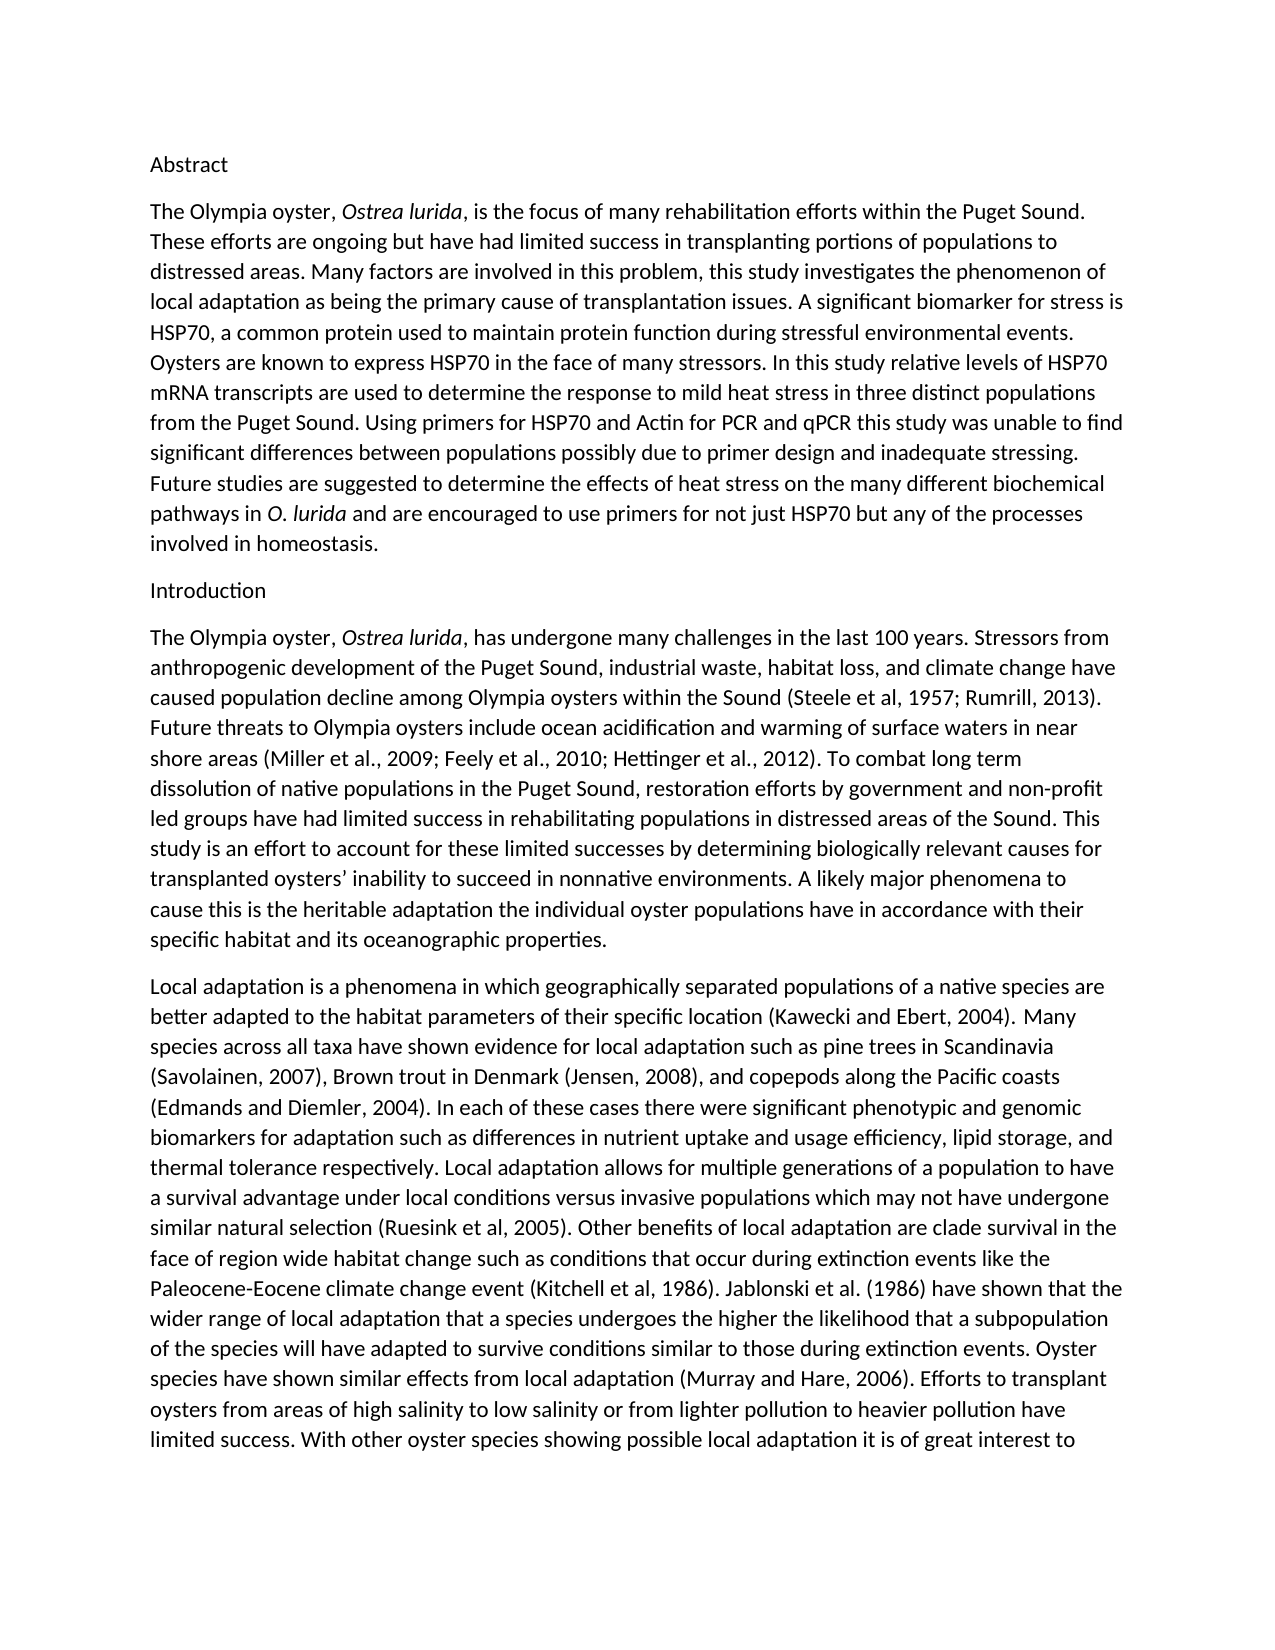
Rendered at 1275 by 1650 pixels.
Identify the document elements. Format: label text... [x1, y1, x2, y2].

text Introduction [150, 576, 1125, 604]
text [150, 972, 1125, 1453]
text The Olympia oyster, Ostrea lurida, has undergone many challenges in the last 100 years. Stressors from anthropogenic development of the Puget Sound, industrial waste, habitat loss, and climate change have caused population decline among Olympia oysters within the Sound (Steele et al, 1957; Rumrill, 2013). Future threats to Olympia oysters include ocean acidification and warming of surface waters in near shore areas (Miller et al., 2009; Feely et al., 2010; Hettinger et al., 2012). To combat long term dissolution of native populations in the Puget Sound, restoration efforts by government and non-profit led groups have had limited success in rehabilitating populations in distressed areas of the Sound. This study is an effort to account for these limited successes by determining biologically relevant causes for transplanted oysters’ inability to succeed in nonnative environments. A likely major phenomena to cause this is the heritable adaptation the individual oyster populations have in accordance with their specific habitat and its oceanographic properties. [150, 623, 1125, 953]
text Abstract [150, 150, 1125, 178]
text The Olympia oyster, Ostrea lurida, is the focus of many rehabilitation efforts within the Puget Sound. These efforts are ongoing but have had limited success in transplanting portions of populations to distressed areas. Many factors are involved in this problem, this study investigates the phenomenon of local adaptation as being the primary cause of transplantation issues. A significant biomarker for stress is HSP70, a common protein used to maintain protein function during stressful environmental events. Oysters are known to express HSP70 in the face of many stressors. In this study relative levels of HSP70 mRNA transcripts are used to determine the response to mild heat stress in three distinct populations from the Puget Sound. Using primers for HSP70 and Actin for PCR and qPCR this study was unable to find significant differences between populations possibly due to primer design and inadequate stressing. Future studies are suggested to determine the effects of heat stress on the many different biochemical pathways in O. lurida and are encouraged to use primers for not just HSP70 but any of the processes involved in homeostasis. [150, 197, 1125, 557]
